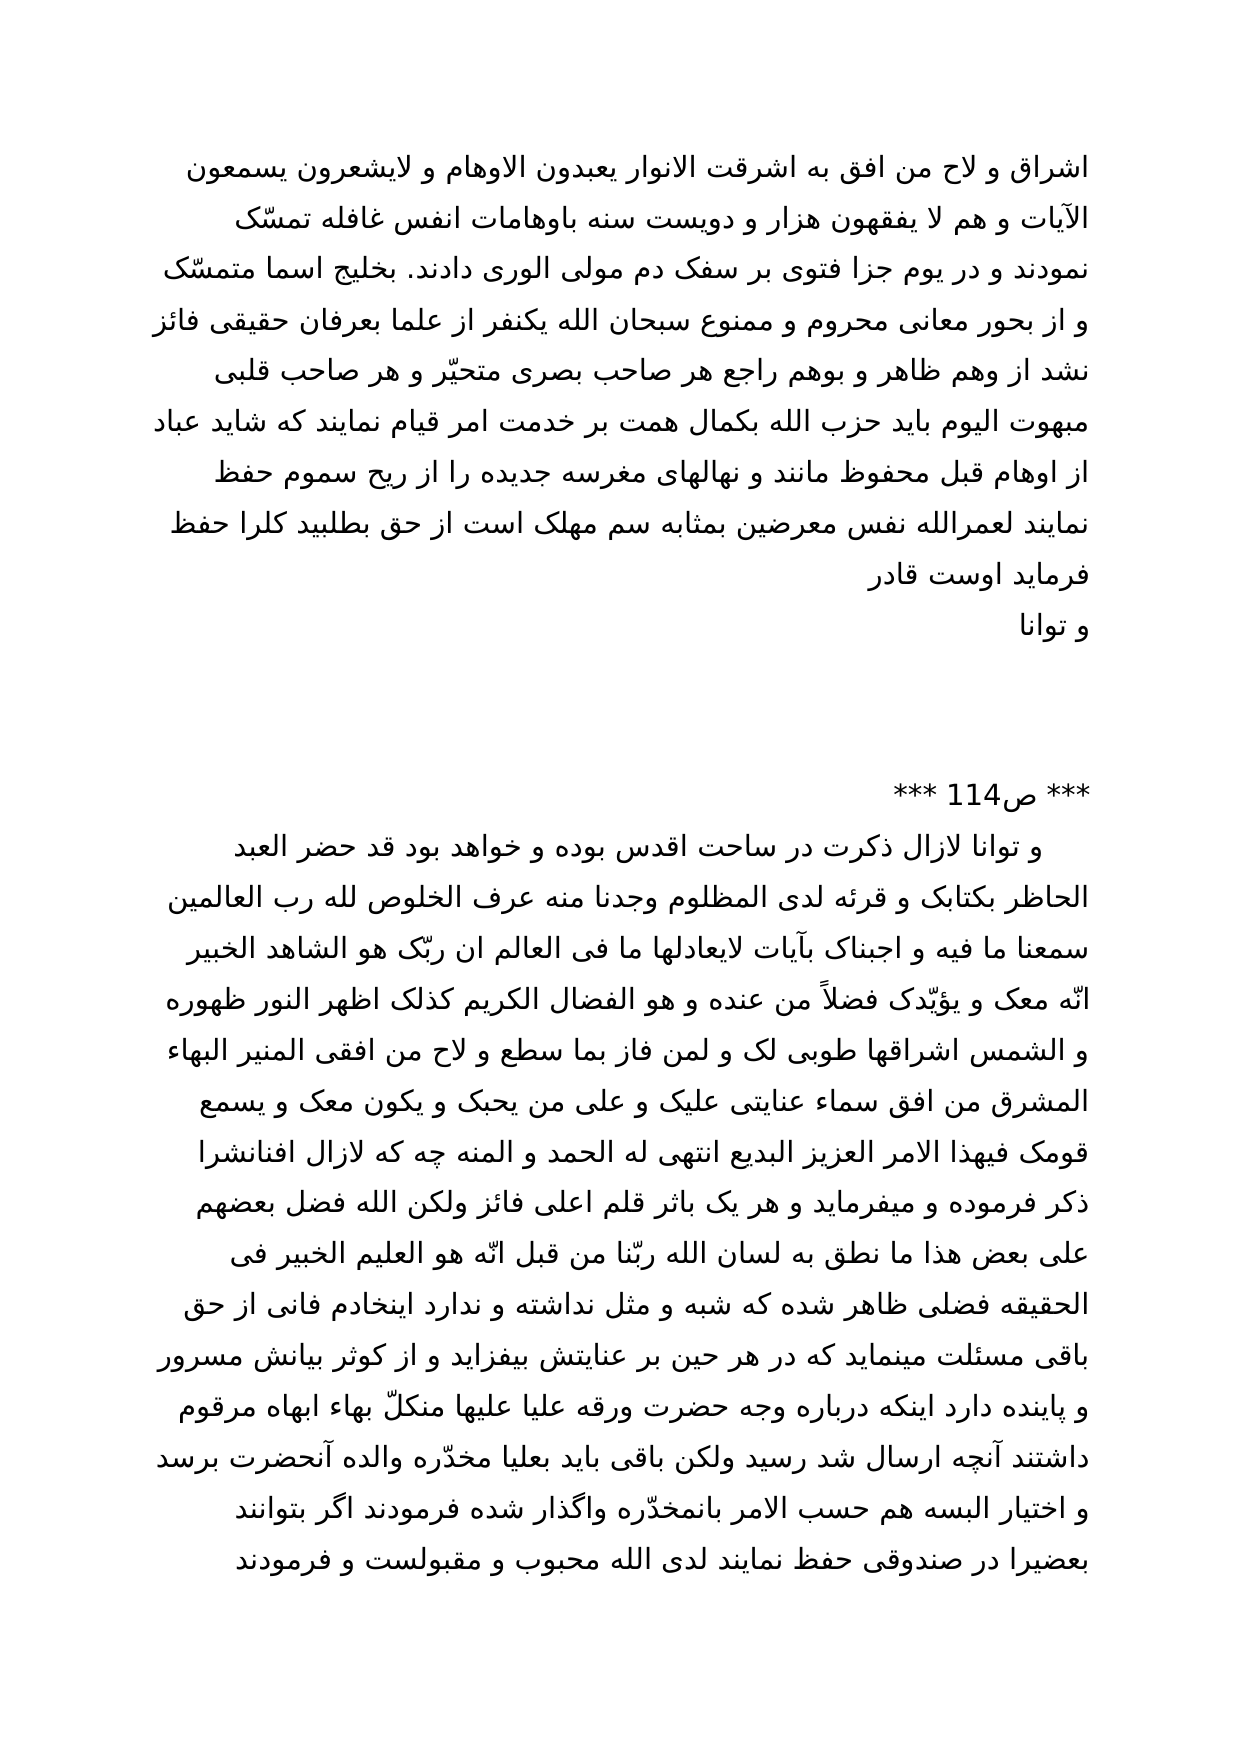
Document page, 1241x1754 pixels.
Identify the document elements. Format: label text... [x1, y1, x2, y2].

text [150, 150, 1090, 591]
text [150, 829, 1090, 1576]
text *** ص114 *** [150, 778, 1090, 812]
text و توانا [150, 608, 1090, 642]
